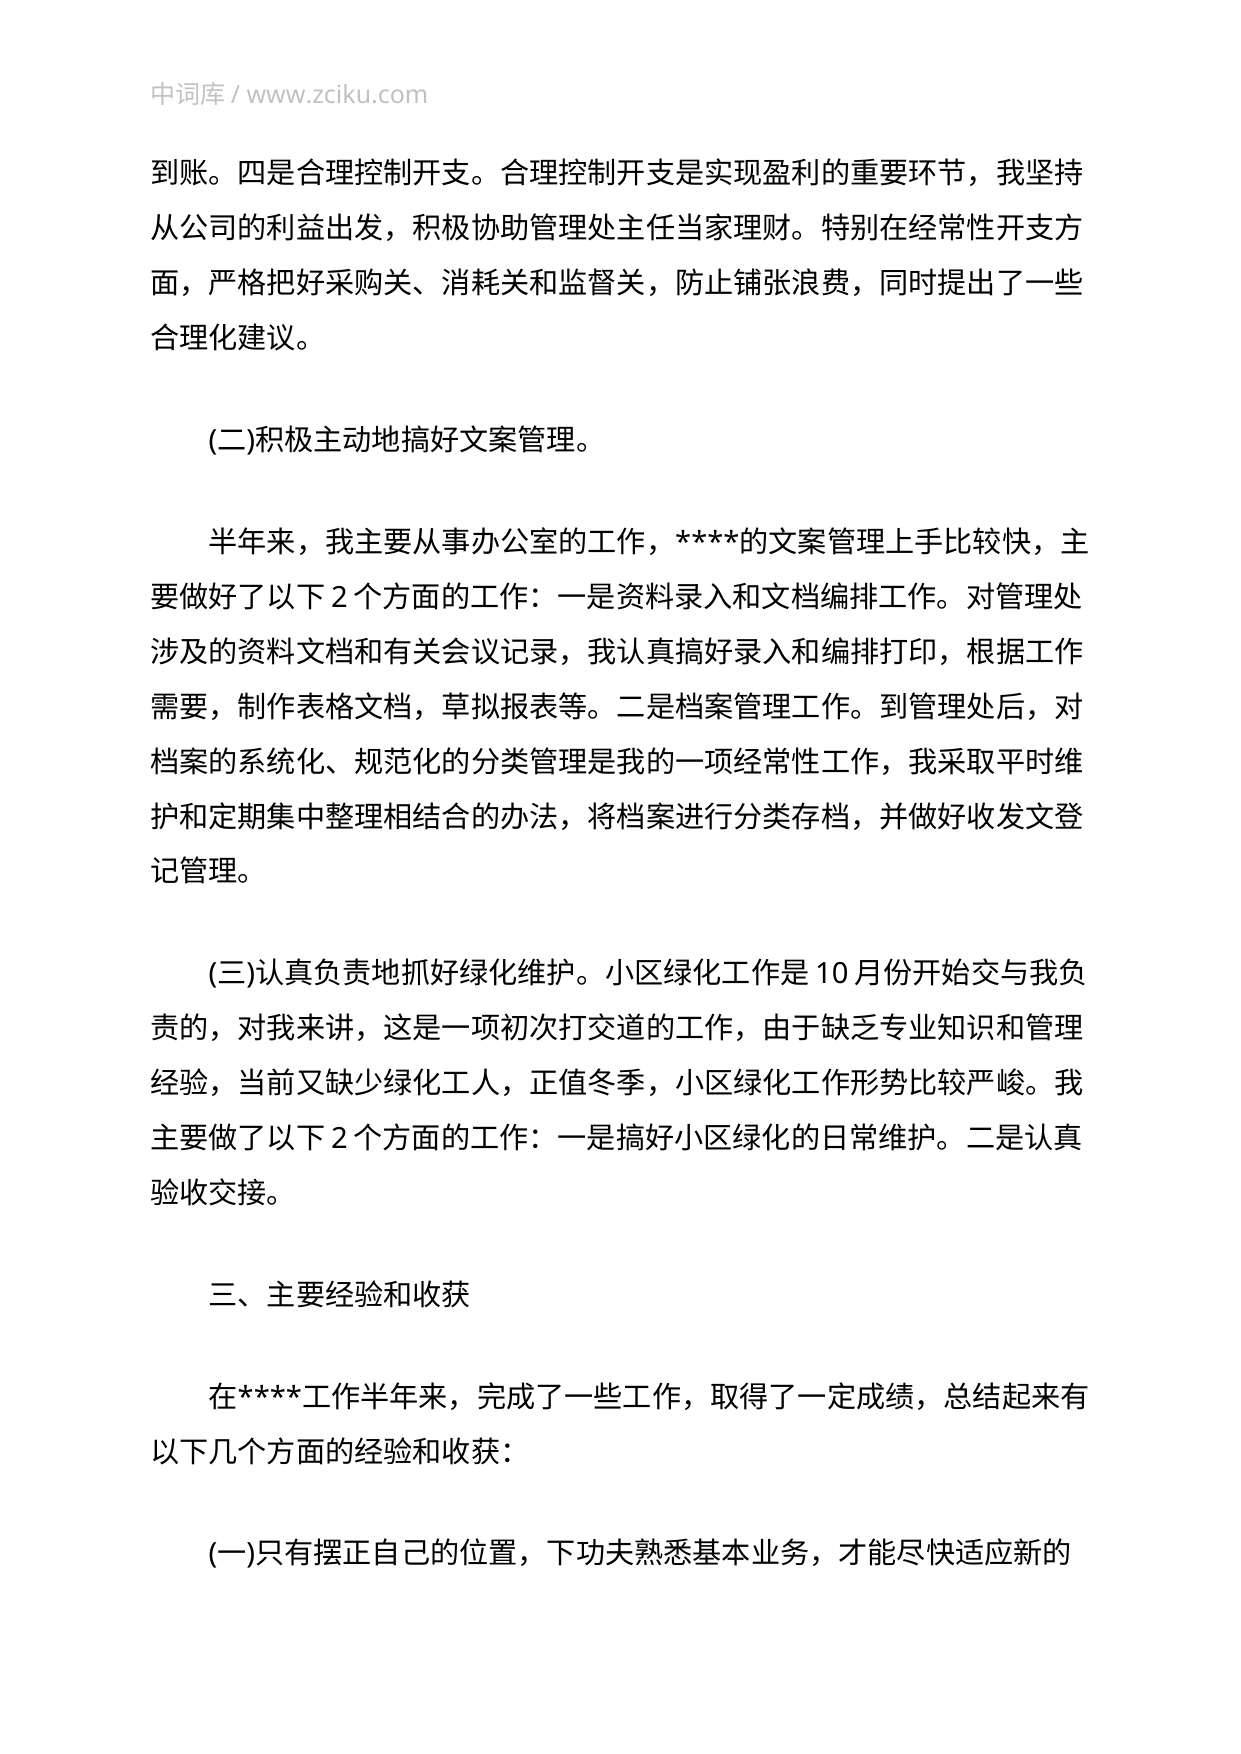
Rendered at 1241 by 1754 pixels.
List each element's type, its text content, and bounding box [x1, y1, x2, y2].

text (三)认真负责地抓好绿化维护。小区绿化工作是10月份开始交与我负责的，对我来讲，这是一项初次打交道的工作，由于缺乏专业知识和管理经验，当前又缺少绿化工人，正值冬季，小区绿化工作形势比较严峻。我主要做了以下2个方面的工作：一是搞好小区绿化的日常维护。二是认真验收交接。 [150, 950, 1090, 1212]
text 半年来，我主要从事办公室的工作，****的文案管理上手比较快，主要做好了以下2个方面的工作：一是资料录入和文档编排工作。对管理处涉及的资料文档和有关会议记录，我认真搞好录入和编排打印，根据工作需要，制作表格文档，草拟报表等。二是档案管理工作。到管理处后，对档案的系统化、规范化的分类管理是我的一项经常性工作，我采取平时维护和定期集中整理相结合的办法，将档案进行分类存档，并做好收发文登记管理。 [150, 518, 1090, 890]
text 在****工作半年来，完成了一些工作，取得了一定成绩，总结起来有以下几个方面的经验和收获： [150, 1373, 1090, 1470]
text 三、主要经验和收获 [150, 1271, 1090, 1314]
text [150, 150, 1090, 357]
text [150, 1530, 1090, 1572]
text (二)积极主动地搞好文案管理。 [150, 416, 1090, 459]
